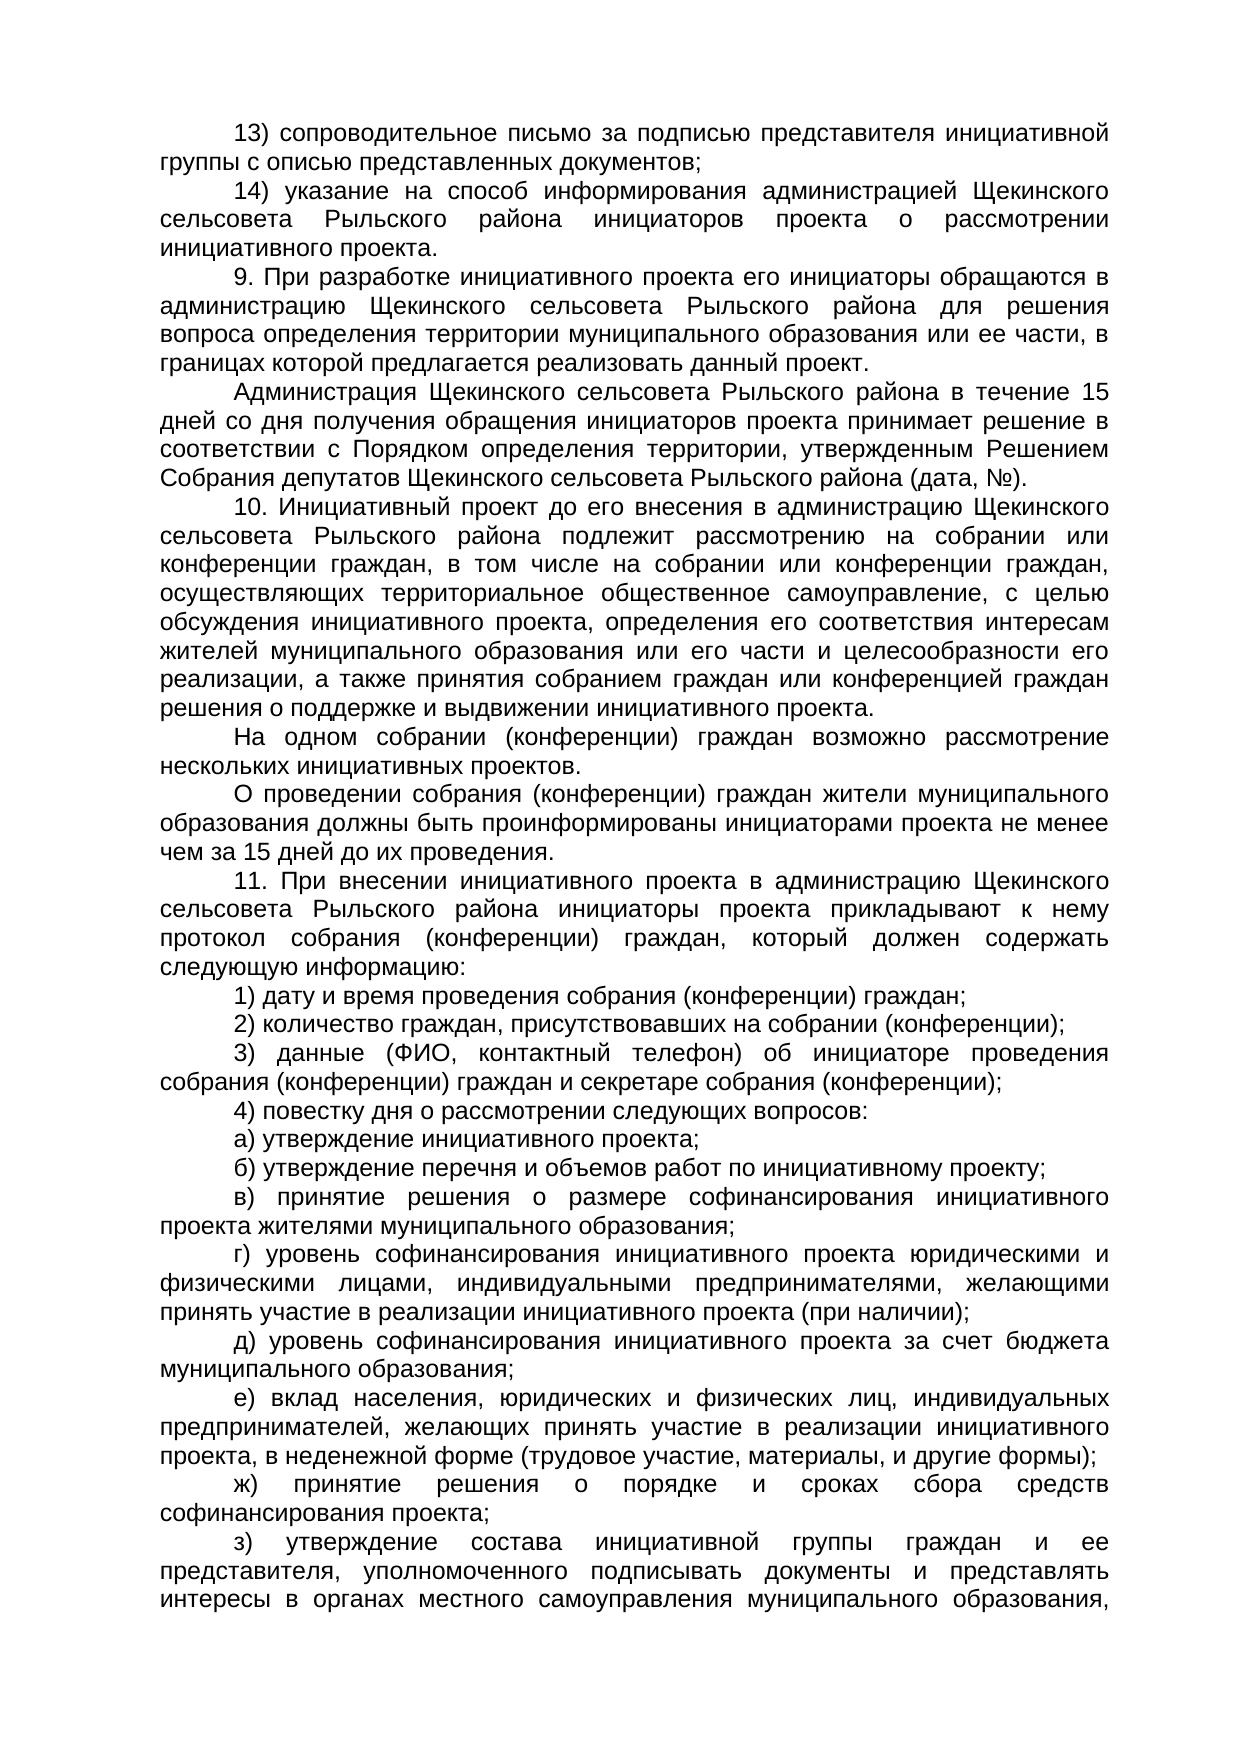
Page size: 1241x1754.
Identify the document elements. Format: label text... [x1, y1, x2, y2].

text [159, 1527, 1110, 1613]
text 2) количество граждан, присутствовавших на собрании (конференции); [159, 1009, 1110, 1038]
text 4) повестку дня о рассмотрении следующих вопросов: [159, 1096, 1110, 1124]
text а) утверждение инициативного проекта; [159, 1124, 1110, 1153]
text 9. При разработке инициативного проекта его инициаторы обращаются в администрацию Щекинского сельсовета Рыльского района для решения вопроса определения территории муниципального образования или ее части, в границах которой предлагается реализовать данный проект. [159, 262, 1110, 377]
text На одном собрании (конференции) граждан возможно рассмотрение нескольких инициативных проектов. [159, 722, 1110, 779]
text е) вклад населения, юридических и физических лиц, индивидуальных предпринимателей, желающих принять участие в реализации инициативного проекта, в неденежной форме (трудовое участие, материалы, и другие формы); [159, 1383, 1110, 1469]
text 11. При внесении инициативного проекта в администрацию Щекинского сельсовета Рыльского района инициаторы проекта прикладывают к нему протокол собрания (конференции) граждан, который должен содержать следующую информацию: [159, 866, 1110, 981]
text 14) указание на способ информирования администрацией Щекинского сельсовета Рыльского района инициаторов проекта о рассмотрении инициативного проекта. [159, 176, 1110, 262]
text д) уровень софинансирования инициативного проекта за счет бюджета муниципального образования; [159, 1326, 1110, 1383]
text О проведении собрания (конференции) граждан жители муниципального образования должны быть проинформированы инициаторами проекта не менее чем за 15 дней до их проведения. [159, 779, 1110, 866]
text в) принятие решения о размере софинансирования инициативного проекта жителями муниципального образования; [159, 1182, 1110, 1239]
text 3) данные (ФИО, контактный телефон) об инициаторе проведения собрания (конференции) граждан и секретаре собрания (конференции); [159, 1038, 1110, 1096]
text Администрация Щекинского сельсовета Рыльского района в течение 15 дней со дня получения обращения инициаторов проекта принимает решение в соответствии с Порядком определения территории, утвержденным Решением Собрания депутатов Щекинского сельсовета Рыльского района (дата, №). [159, 377, 1110, 492]
text г) уровень софинансирования инициативного проекта юридическими и физическими лицами, индивидуальными предпринимателями, желающими принять участие в реализации инициативного проекта (при наличии); [159, 1239, 1110, 1326]
text 10. Инициативный проект до его внесения в администрацию Щекинского сельсовета Рыльского района подлежит рассмотрению на собрании или конференции граждан, в том числе на собрании или конференции граждан, осуществляющих территориальное общественное самоуправление, с целью обсуждения инициативного проекта, определения его соответствия интересам жителей муниципального образования или его части и целесообразности его реализации, а также принятия собранием граждан или конференцией граждан решения о поддержке и выдвижении инициативного проекта. [159, 492, 1110, 722]
text 13) сопроводительное письмо за подписью представителя инициативной группы с описью представленных документов; [159, 118, 1110, 176]
text 1) дату и время проведения собрания (конференции) граждан; [159, 981, 1110, 1009]
text ж) принятие решения о порядке и сроках сбора средств софинансирования проекта; [159, 1469, 1110, 1527]
text б) утверждение перечня и объемов работ по инициативному проекту; [159, 1153, 1110, 1182]
